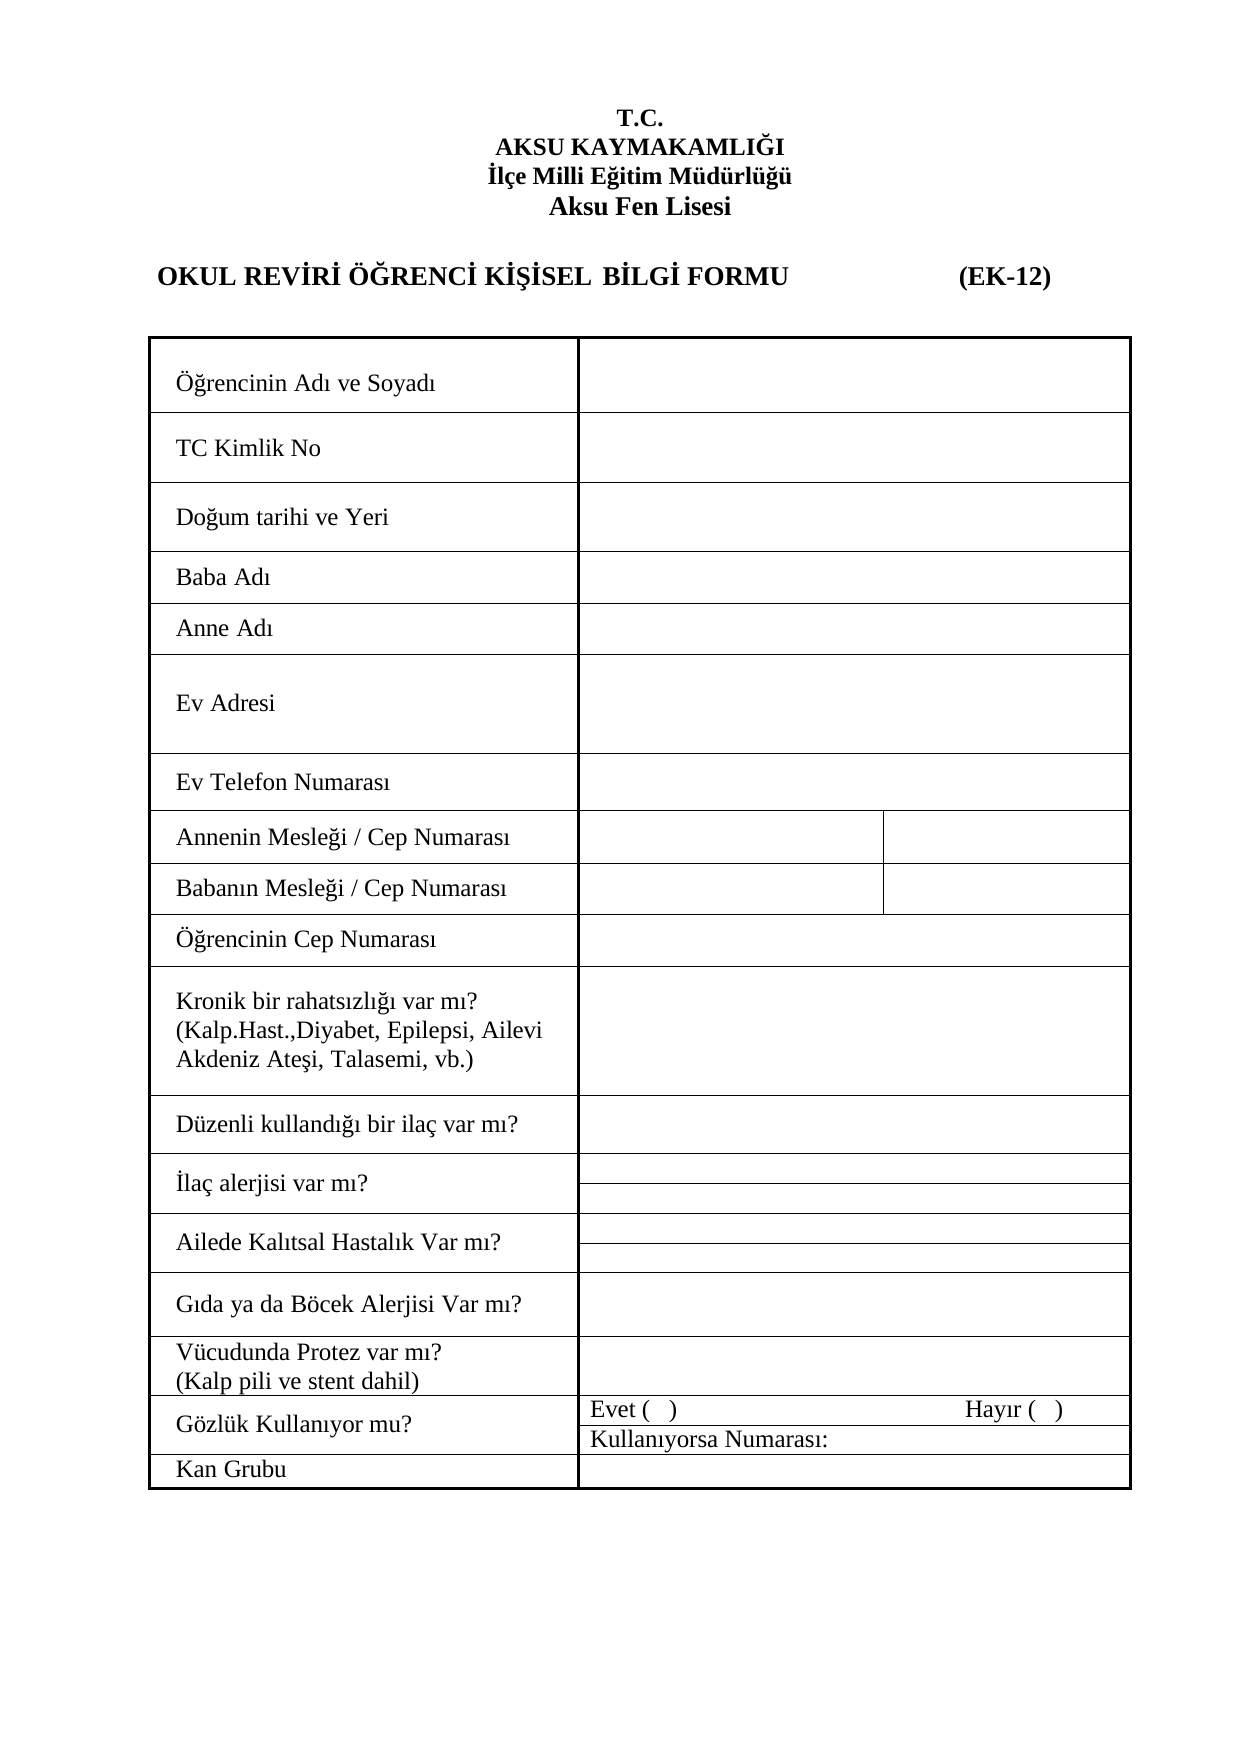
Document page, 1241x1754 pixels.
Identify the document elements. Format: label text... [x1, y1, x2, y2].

table_header Öğrencinin Adı ve Soyadı [151, 339, 577, 412]
table_cell Evet ( ) Hayır ( ) [580, 1396, 1129, 1424]
table_cell Kullanıyorsa Numarası: [580, 1426, 1129, 1454]
table_cell [580, 1273, 1129, 1336]
table_cell [580, 1214, 1129, 1242]
table_cell [884, 864, 1129, 914]
table_cell [884, 811, 1129, 863]
table_cell Annenin Mesleği / Cep Numarası [151, 811, 577, 863]
table_cell Öğrencinin Cep Numarası [151, 915, 577, 966]
table_cell [580, 754, 1129, 810]
table_cell [580, 915, 1129, 966]
table_cell Vücudunda Protez var mı? (Kalp pili ve stent dahil) [151, 1337, 577, 1394]
table_cell Düzenli kullandığı bir ilaç var mı? [151, 1096, 577, 1153]
table_cell İlaç alerjisi var mı? [151, 1154, 577, 1212]
table_cell Ev Adresi [151, 655, 577, 753]
table_cell Anne Adı [151, 604, 577, 653]
table_header [580, 339, 1129, 412]
table_cell [580, 1455, 1129, 1487]
text OKUL REVİRİ ÖĞRENCİ KİŞİSEL BİLGİ FORMU (EK-12) [150, 260, 1139, 291]
table_cell [580, 655, 1129, 753]
table_cell [580, 552, 1129, 603]
text AKSU KAYMAKAMLIĞI [135, 132, 1144, 161]
table_cell [580, 1154, 1129, 1183]
table_cell [580, 967, 1129, 1094]
table_cell [580, 1244, 1129, 1272]
table_cell [580, 1337, 1129, 1394]
table_cell [580, 413, 1129, 482]
table_cell [580, 604, 1129, 653]
table_cell Gözlük Kullanıyor mu? [151, 1396, 577, 1454]
table_cell TC Kimlik No [151, 413, 577, 482]
text T.C. [135, 103, 1144, 132]
table_cell Ev Telefon Numarası [151, 754, 577, 810]
table_cell [580, 1096, 1129, 1153]
table_cell [580, 811, 883, 863]
table_cell Doğum tarihi ve Yeri [151, 483, 577, 551]
table_cell Baba Adı [151, 552, 577, 603]
table_cell Ailede Kalıtsal Hastalık Var mı? [151, 1214, 577, 1272]
table_cell [580, 864, 883, 914]
table_cell Babanın Mesleği / Cep Numarası [151, 864, 577, 914]
text Aksu Fen Lisesi [135, 190, 1144, 221]
table_cell [580, 483, 1129, 551]
text İlçe Milli Eğitim Müdürlüğü [135, 161, 1144, 190]
table_cell [580, 1184, 1129, 1212]
table_cell Kronik bir rahatsızlığı var mı? (Kalp.Hast.,Diyabet, Epilepsi, Ailevi Akdeniz Ateşi, Talasemi, vb.) [151, 967, 577, 1094]
table_cell Kan Grubu [151, 1455, 577, 1487]
table_cell Gıda ya da Böcek Alerjisi Var mı? [151, 1273, 577, 1336]
